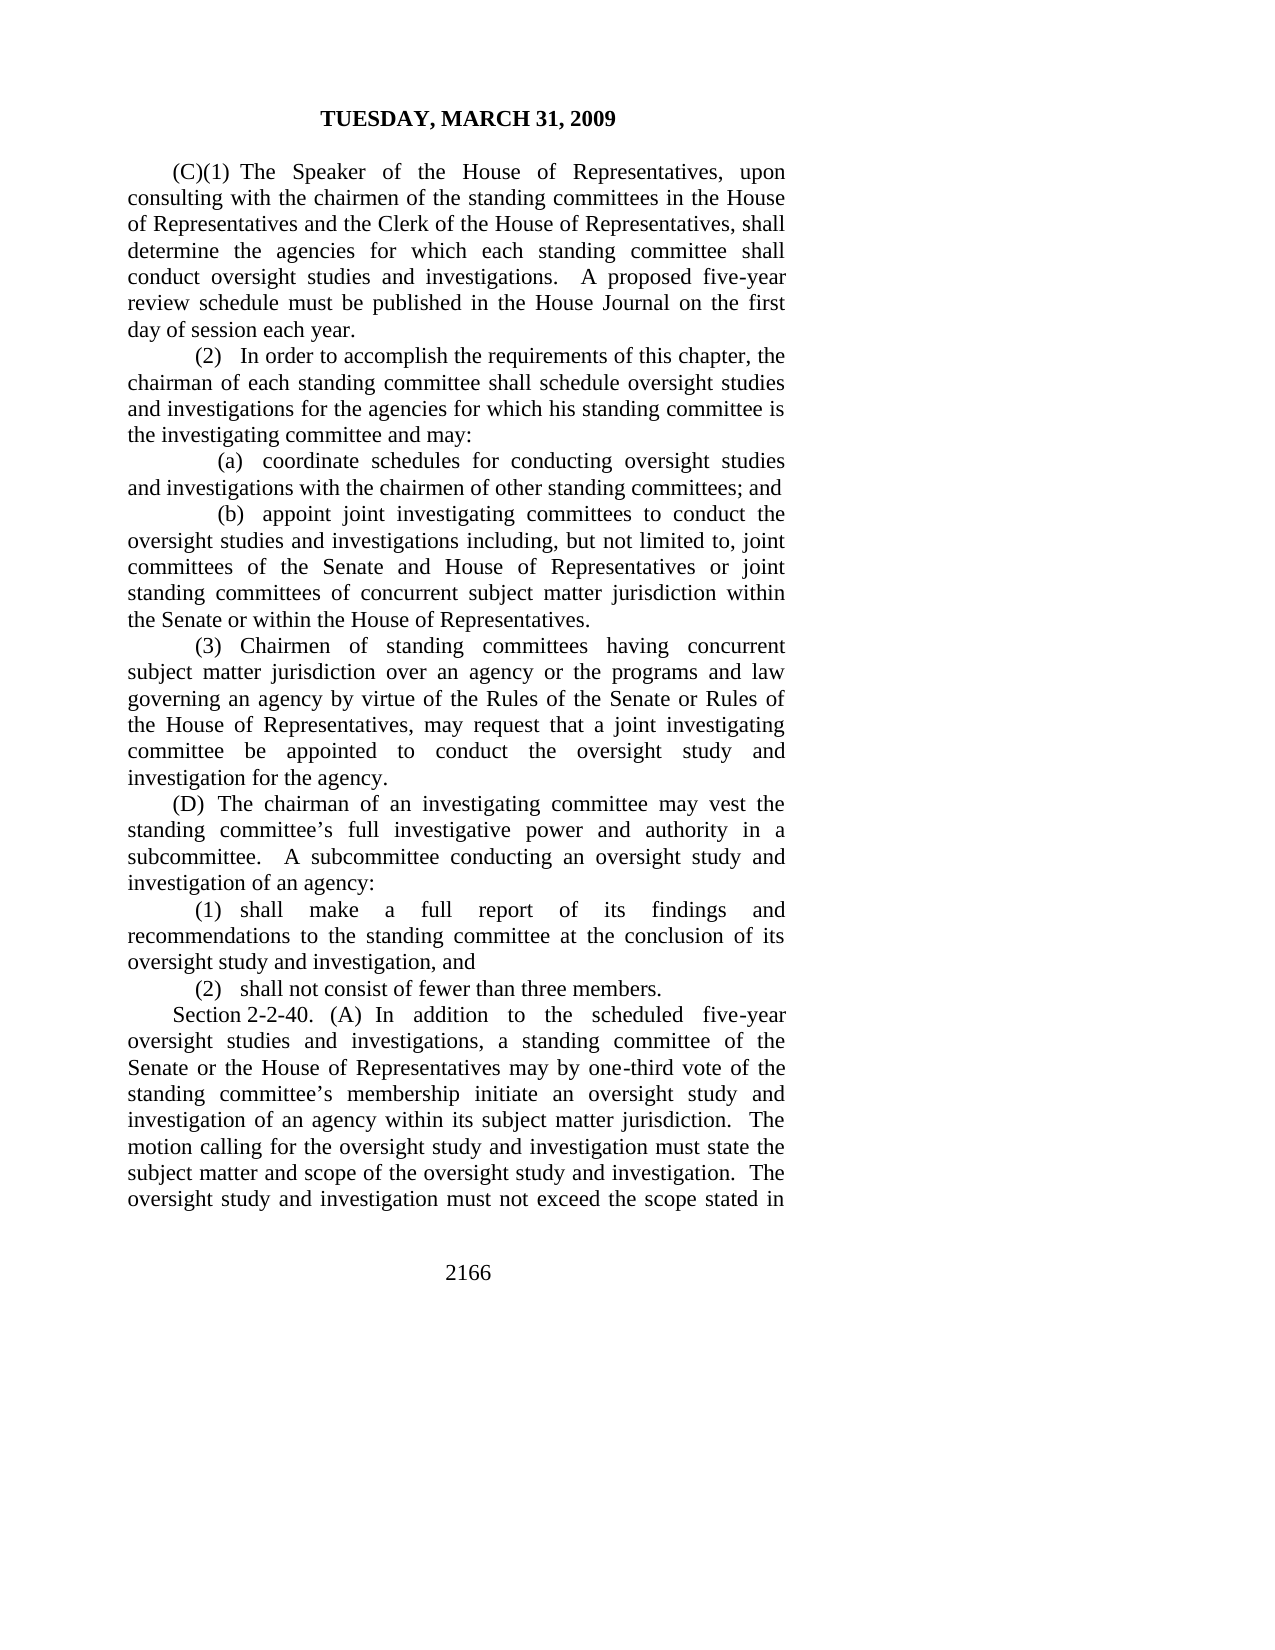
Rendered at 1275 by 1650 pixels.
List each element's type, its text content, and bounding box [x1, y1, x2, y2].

text (C)(1) The Speaker of the House of Representatives, upon consulting with the chairmen of the standing committees in the House of Representatives and the Clerk of the House of Representatives, shall determine the agencies for which each standing committee shall conduct oversight studies and investigations. A proposed five-year review schedule must be published in the House Journal on the first day of session each year. [127, 158, 786, 342]
text (2) In order to accomplish the requirements of this chapter, the chairman of each standing committee shall schedule oversight studies and investigations for the agencies for which his standing committee is the investigating committee and may: [127, 342, 786, 448]
text (D) The chairman of an investigating committee may vest the standing committee’s full investigative power and authority in a subcommittee. A subcommittee conducting an oversight study and investigation of an agency: [127, 790, 786, 896]
text (a) coordinate schedules for conducting oversight studies and investigations with the chairmen of other standing committees; and [127, 448, 786, 500]
text (1) shall make a full report of its findings and recommendations to the standing committee at the conclusion of its oversight study and investigation, and [127, 896, 786, 975]
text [127, 1001, 786, 1212]
text (3) Chairmen of standing committees having concurrent subject matter jurisdiction over an agency or the programs and law governing an agency by virtue of the Rules of the Senate or Rules of the House of Representatives, may request that a joint investigating committee be appointed to conduct the oversight study and investigation for the agency. [127, 632, 786, 790]
text (b) appoint joint investigating committees to conduct the oversight studies and investigations including, but not limited to, joint committees of the Senate and House of Representatives or joint standing committees of concurrent subject matter jurisdiction within the Senate or within the House of Representatives. [127, 500, 786, 632]
text (2) shall not consist of fewer than three members. [127, 975, 786, 1001]
